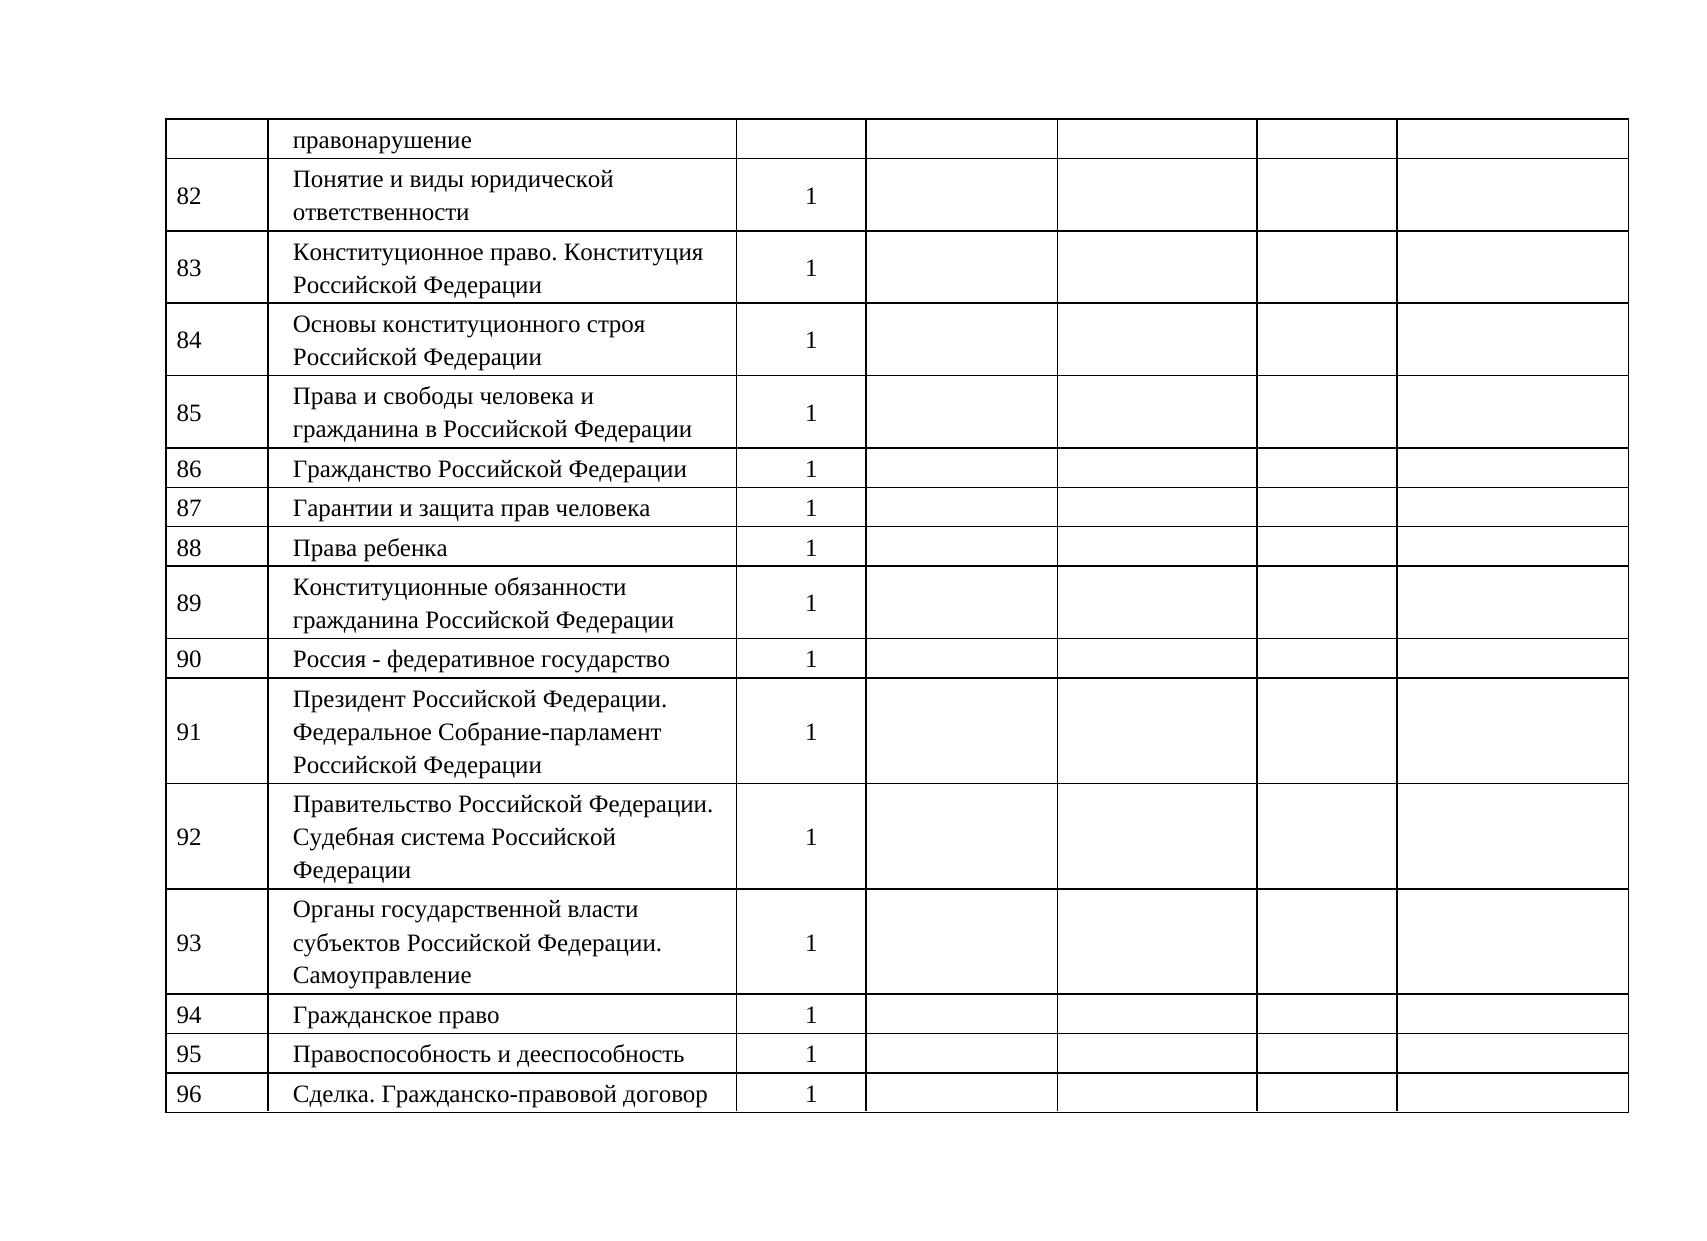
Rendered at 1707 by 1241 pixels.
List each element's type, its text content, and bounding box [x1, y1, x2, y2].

table_cell Понятие и виды юридической ответственности [269, 159, 736, 230]
table_cell 1 [737, 890, 865, 993]
table_cell 91 [167, 679, 267, 782]
table_cell 85 [167, 376, 267, 447]
table_cell 1 [737, 488, 865, 526]
table_cell 87 [167, 488, 267, 526]
table_cell [1258, 567, 1396, 638]
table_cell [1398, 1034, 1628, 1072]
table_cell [269, 120, 736, 157]
table_cell 86 [167, 449, 267, 486]
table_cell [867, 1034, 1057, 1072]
table_cell 1 [737, 527, 865, 565]
table_cell [1398, 639, 1628, 677]
table_cell Гражданство Российской Федерации [269, 449, 736, 486]
table_cell [867, 639, 1057, 677]
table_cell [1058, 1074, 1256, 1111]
table_cell [1058, 784, 1256, 888]
table_cell [1058, 232, 1256, 302]
table_cell Конституционные обязанности гражданина Российской Федерации [269, 567, 736, 638]
table_cell [867, 890, 1057, 993]
table_cell [1258, 784, 1396, 888]
table_cell Гарантии и защита прав человека [269, 488, 736, 526]
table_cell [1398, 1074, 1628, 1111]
table_cell [1398, 159, 1628, 230]
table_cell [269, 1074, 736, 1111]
table_cell [867, 567, 1057, 638]
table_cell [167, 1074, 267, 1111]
table_cell [1398, 784, 1628, 888]
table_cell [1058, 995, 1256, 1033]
table_cell [1058, 639, 1256, 677]
table_cell 1 [737, 784, 865, 888]
table_cell [1258, 449, 1396, 486]
table_cell Правительство Российской Федерации. Судебная система Российской Федерации [269, 784, 736, 888]
table_cell Органы государственной власти субъектов Российской Федерации. Самоуправление [269, 890, 736, 993]
table_cell Президент Российской Федерации. Федеральное Собрание-парламент Российской Федерации [269, 679, 736, 782]
table_cell [867, 449, 1057, 486]
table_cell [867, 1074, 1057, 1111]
table_cell [1398, 679, 1628, 782]
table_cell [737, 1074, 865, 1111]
table_cell [1398, 232, 1628, 302]
table_cell 1 [737, 679, 865, 782]
table_cell [1058, 304, 1256, 375]
table_cell 1 [737, 449, 865, 486]
table_cell 83 [167, 232, 267, 302]
table_cell [1398, 376, 1628, 447]
table_cell [1058, 376, 1256, 447]
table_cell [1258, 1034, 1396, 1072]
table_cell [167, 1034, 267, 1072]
table_cell 89 [167, 567, 267, 638]
table_cell [1258, 890, 1396, 993]
table_cell [867, 376, 1057, 447]
table_cell [1398, 120, 1628, 157]
table_cell [1258, 527, 1396, 565]
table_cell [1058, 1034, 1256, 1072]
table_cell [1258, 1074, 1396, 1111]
table_cell [1258, 304, 1396, 375]
table_cell 1 [737, 376, 865, 447]
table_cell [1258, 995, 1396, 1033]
table_cell 1 [737, 567, 865, 638]
table_cell [867, 679, 1057, 782]
table_cell Права и свободы человека и гражданина в Российской Федерации [269, 376, 736, 447]
table_cell [1058, 159, 1256, 230]
table_cell [1058, 890, 1256, 993]
table_cell [867, 304, 1057, 375]
table_cell [1258, 120, 1396, 157]
table_cell 1 [737, 120, 865, 157]
table_cell [867, 527, 1057, 565]
table_cell [1398, 449, 1628, 486]
table_cell 84 [167, 304, 267, 375]
table_cell [1258, 376, 1396, 447]
table_cell [1058, 679, 1256, 782]
table_cell [1258, 679, 1396, 782]
table_cell [1258, 639, 1396, 677]
table_cell [1258, 232, 1396, 302]
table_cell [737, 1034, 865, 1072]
table_cell Права ребенка [269, 527, 736, 565]
table_cell [1058, 567, 1256, 638]
table_cell 1 [737, 159, 865, 230]
table_cell 90 [167, 639, 267, 677]
table_cell 1 [737, 304, 865, 375]
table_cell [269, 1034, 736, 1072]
table_cell 81 [167, 120, 267, 157]
table_cell [867, 488, 1057, 526]
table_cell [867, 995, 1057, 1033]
table_cell [867, 120, 1057, 157]
table_cell [1398, 488, 1628, 526]
table_cell [1058, 488, 1256, 526]
table_cell Основы конституционного строя Российской Федерации [269, 304, 736, 375]
table_cell 82 [167, 159, 267, 230]
table_cell 94 [167, 995, 267, 1033]
table_cell [1398, 890, 1628, 993]
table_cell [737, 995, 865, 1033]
table_cell [1058, 449, 1256, 486]
table_cell [1398, 567, 1628, 638]
table_cell [867, 232, 1057, 302]
table_cell Россия - федеративное государство [269, 639, 736, 677]
table_cell [1258, 159, 1396, 230]
table_cell [1398, 527, 1628, 565]
table_cell [1058, 527, 1256, 565]
table_cell [867, 784, 1057, 888]
table_cell 93 [167, 890, 267, 993]
table_cell Гражданское право [269, 995, 736, 1033]
table_cell 1 [737, 232, 865, 302]
table_cell [1258, 488, 1396, 526]
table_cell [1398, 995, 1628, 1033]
table_cell [1058, 120, 1256, 157]
table_cell [867, 159, 1057, 230]
table_cell 1 [737, 639, 865, 677]
table_cell Конституционное право. Конституция Российской Федерации [269, 232, 736, 302]
table_cell [1398, 304, 1628, 375]
table_cell 92 [167, 784, 267, 888]
table_cell 88 [167, 527, 267, 565]
